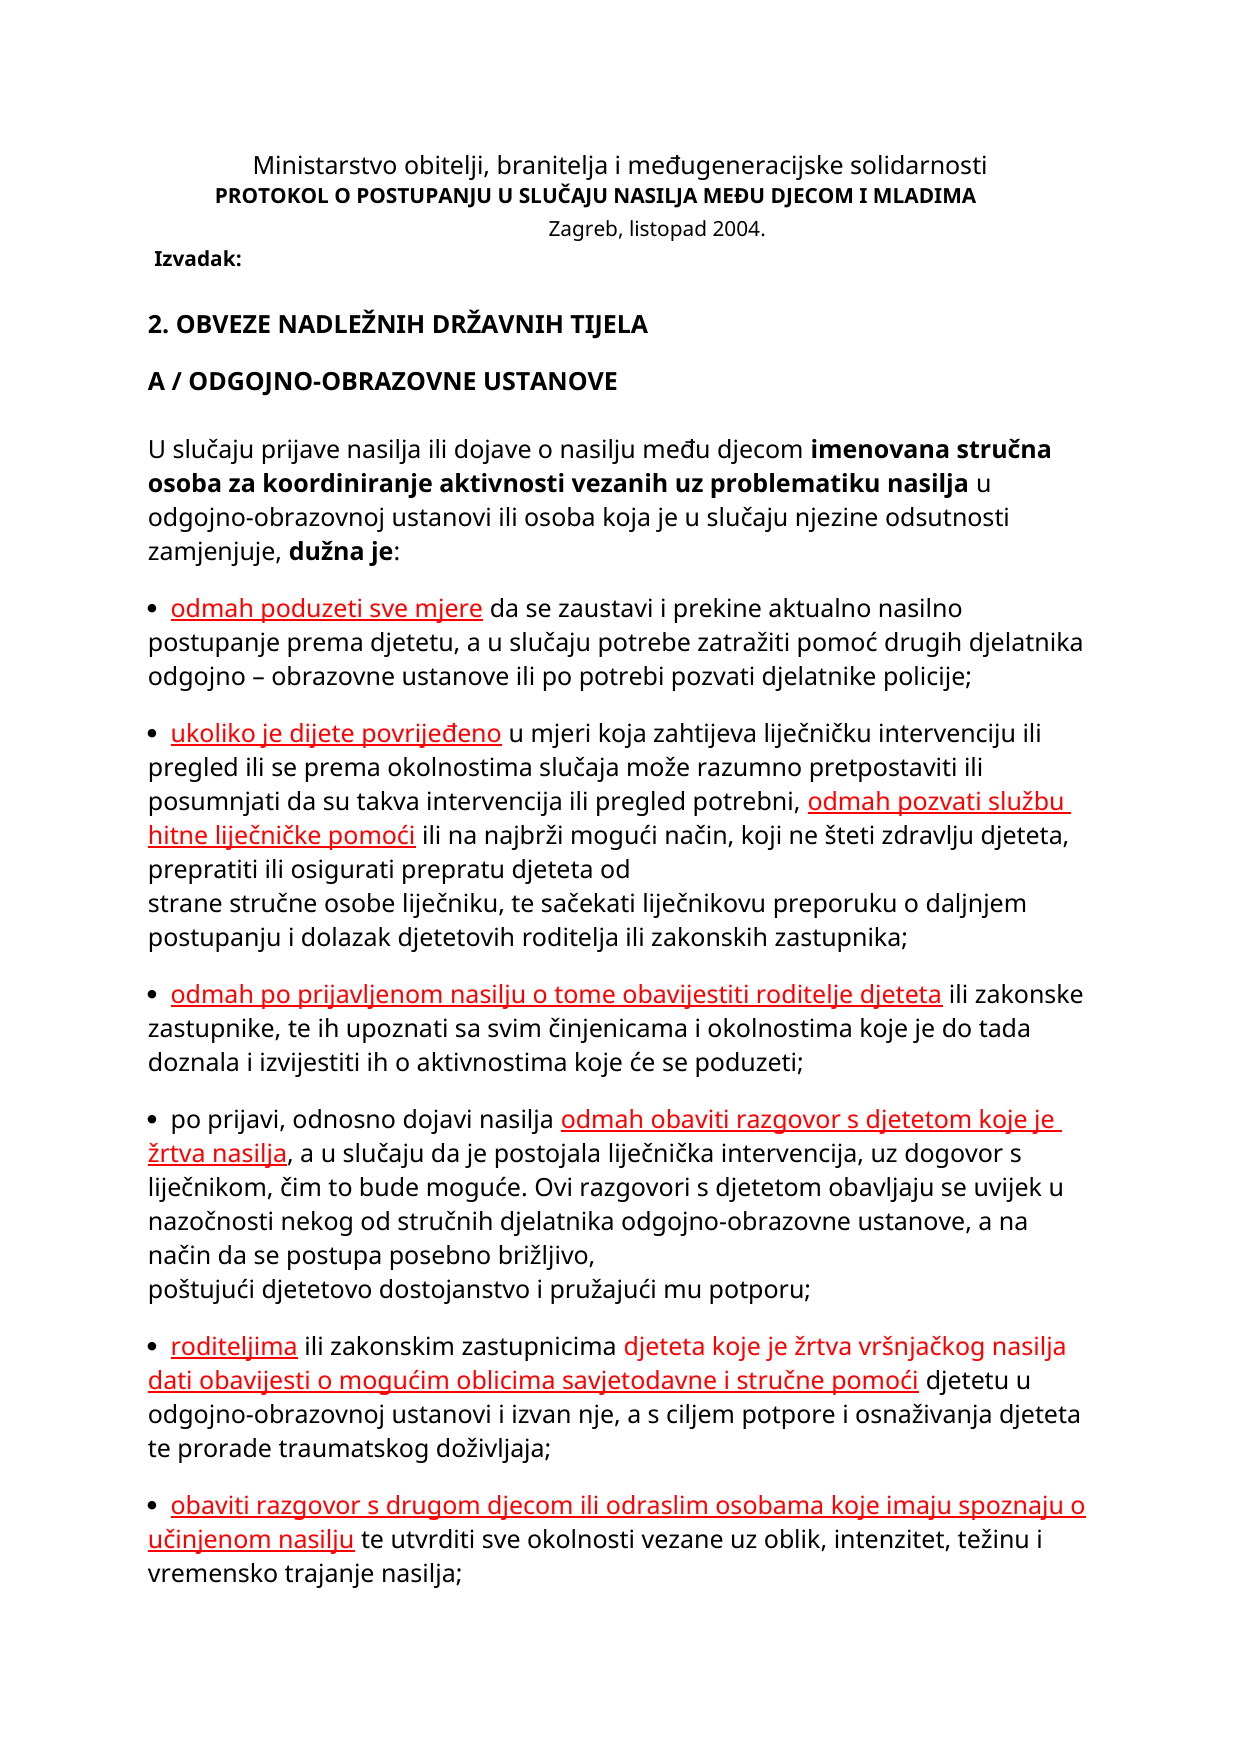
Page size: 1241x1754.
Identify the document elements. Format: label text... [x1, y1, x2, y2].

text po prijavi, odnosno dojavi nasilja odmah obaviti razgovor s djetetom koje je žrtva nasilja, a u slučaju da je postojala liječnička intervencija, uz dogovor s liječnikom, čim to bude moguće. Ovi razgovori s djetetom obavljaju se uvijek u nazočnosti nekog od stručnih djelatnika odgojno-obrazovne ustanove, a na način da se postupa posebno brižljivo, [148, 1101, 1093, 1272]
text A / ODGOJNO-OBRAZOVNE USTANOVE [148, 363, 1093, 397]
text obaviti razgovor s drugom djecom ili odraslim osobama koje imaju spoznaju o učinjenom nasilju te utvrditi sve okolnosti vezane uz oblik, intenzitet, težinu i vremensko trajanje nasilja; [148, 1487, 1093, 1590]
text poštujući djetetovo dostojanstvo i pružajući mu potporu; [148, 1272, 1093, 1306]
text odmah poduzeti sve mjere da se zaustavi i prekine aktualno nasilno postupanje prema djetetu, a u slučaju potrebe zatražiti pomoć drugih djelatnika odgojno – obrazovne ustanove ili po potrebi pozvati djelatnike policije; [148, 591, 1093, 693]
text U slučaju prijave nasilja ili dojave o nasilju među djecom imenovana stručna osoba za koordiniranje aktivnosti vezanih uz problematiku nasilja u odgojno-obrazovnoj ustanovi ili osoba koja je u slučaju njezine odsutnosti zamjenjuje, dužna je: [148, 432, 1093, 568]
text ukoliko je dijete povrijeđeno u mjeri koja zahtijeva liječničku intervenciju ili pregled ili se prema okolnostima slučaja može razumno pretpostaviti ili posumnjati da su takva intervencija ili pregled potrebni, odmah pozvati službu hitne liječničke pomoći ili na najbrži mogući način, koji ne šteti zdravlju djeteta, prepratiti ili osigurati prepratu djeteta od [148, 715, 1093, 886]
text strane stručne osobe liječniku, te sačekati liječnikovu preporuku o daljnjem postupanju i dolazak djetetovih roditelja ili zakonskih zastupnika; [148, 886, 1093, 954]
text odmah po prijavljenom nasilju o tome obavijestiti roditelje djeteta ili zakonske zastupnike, te ih upoznati sa svim činjenicama i okolnostima koje je do tada doznala i izvijestiti ih o aktivnostima koje će se poduzeti; [148, 977, 1093, 1079]
text Ministarstvo obitelji, branitelja i međugeneracijske solidarnosti [148, 148, 1093, 182]
text PROTOKOL O POSTUPANJU U SLUČAJU NASILJA MEĐU DJECOM I MLADIMA Zagreb, listopad 2004. [148, 182, 1093, 244]
text Izvadak: [148, 244, 1093, 273]
text 2. OBVEZE NADLEŽNIH DRŽAVNIH TIJELA [148, 307, 1093, 341]
text roditeljima ili zakonskim zastupnicima djeteta koje je žrtva vršnjačkog nasilja dati obavijesti o mogućim oblicima savjetodavne i stručne pomoći djetetu u odgojno-obrazovnoj ustanovi i izvan nje, a s ciljem potpore i osnaživanja djeteta te prorade traumatskog doživljaja; [148, 1328, 1093, 1465]
